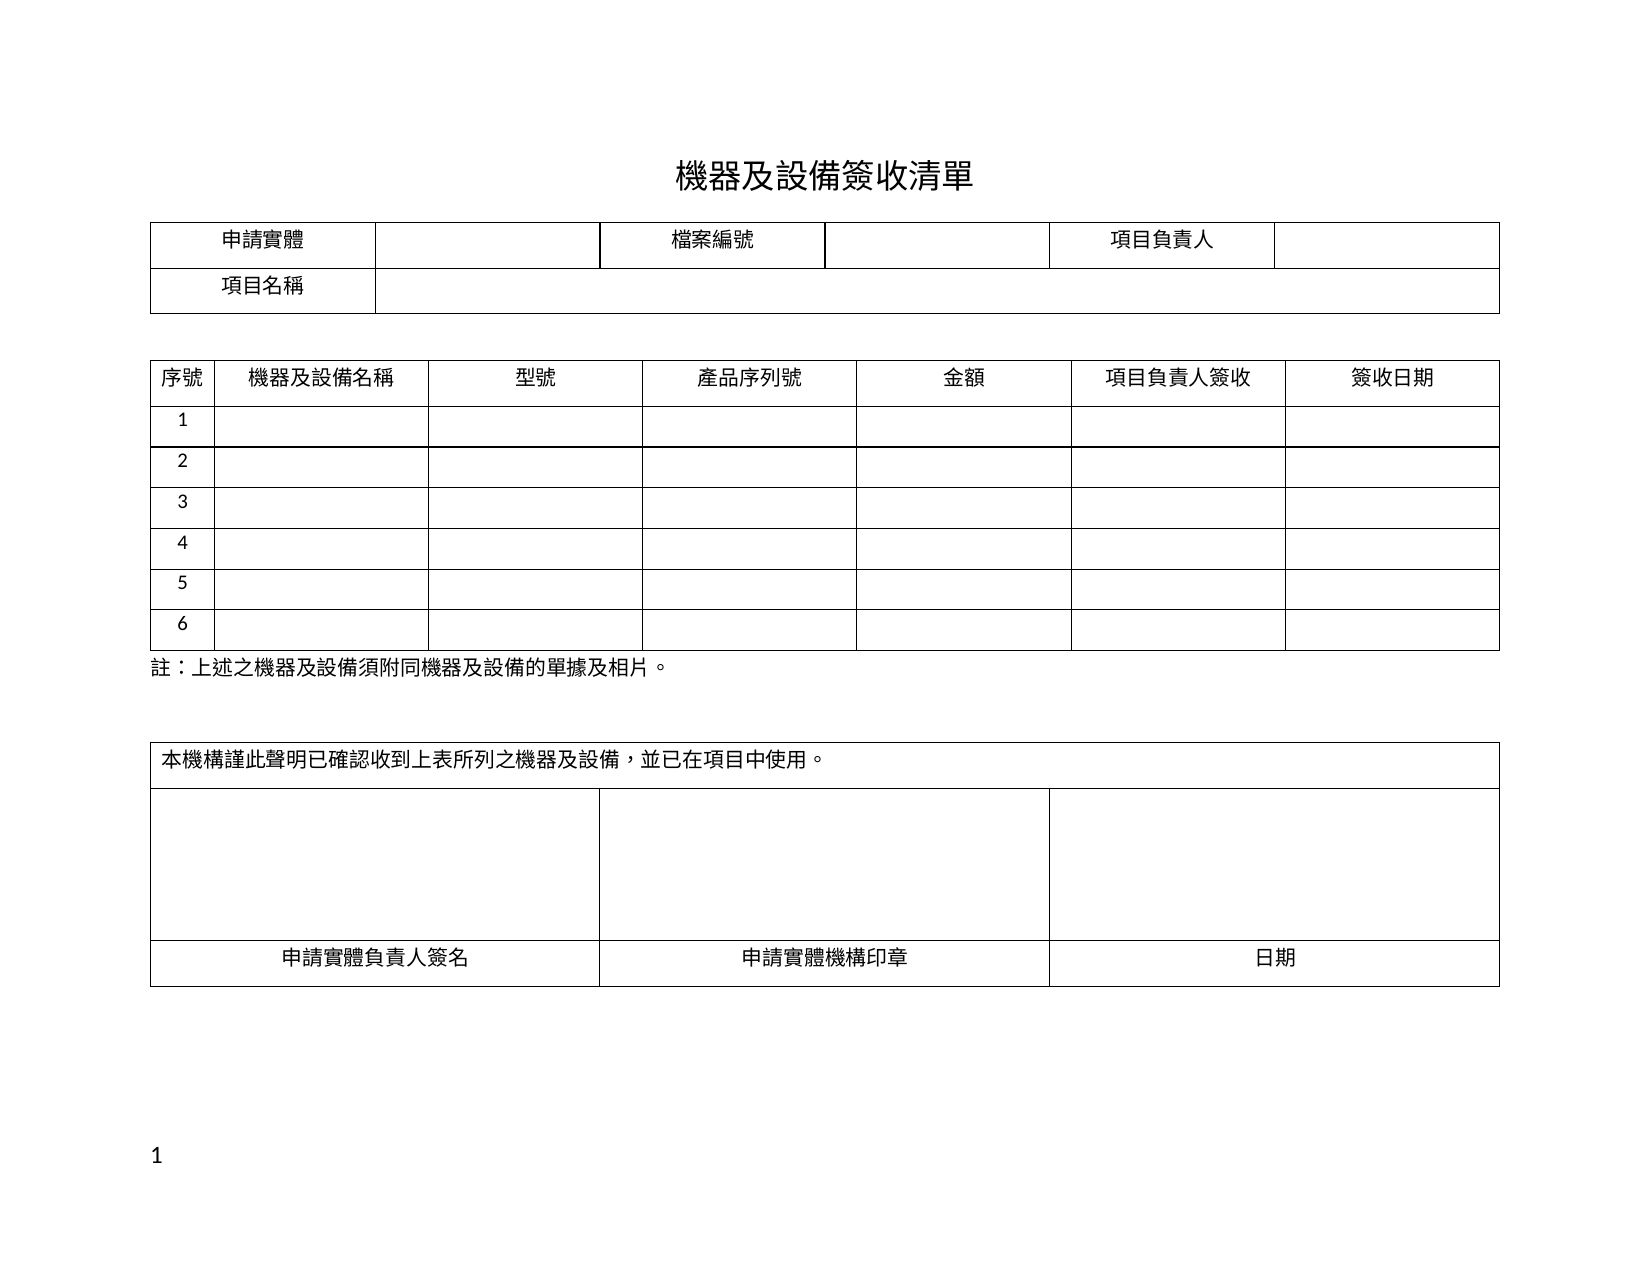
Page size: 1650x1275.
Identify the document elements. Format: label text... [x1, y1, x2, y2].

table_header 簽收日期 [1286, 361, 1499, 406]
table_cell 4 [151, 529, 214, 568]
table_cell [600, 789, 1049, 940]
table_header 型號 [429, 361, 642, 406]
table_cell [151, 789, 599, 940]
table_header 檔案編號 [601, 223, 824, 268]
table_cell 申請實體機構印章 [600, 941, 1049, 986]
table_cell [429, 448, 642, 487]
table_cell [215, 570, 428, 609]
table_cell [643, 448, 856, 487]
text 註：上述之機器及設備須附同機器及設備的單據及相片。 [150, 651, 1500, 681]
table_cell [643, 488, 856, 528]
table_cell 6 [151, 610, 214, 650]
table_cell [1050, 789, 1499, 940]
table_cell [1286, 570, 1499, 609]
table_cell [429, 407, 642, 446]
table_cell [429, 610, 642, 650]
table_cell [857, 448, 1071, 487]
table_cell [1072, 529, 1285, 568]
table_cell [215, 407, 428, 446]
table_cell [643, 570, 856, 609]
table_cell 日期 [1050, 941, 1499, 986]
table_cell [1286, 529, 1499, 568]
table_cell [643, 610, 856, 650]
table_cell [215, 529, 428, 568]
table_header 序號 [151, 361, 214, 406]
table_cell [1072, 407, 1285, 446]
table_cell [857, 529, 1071, 568]
table_header [376, 223, 599, 268]
table_cell [1286, 448, 1499, 487]
table_cell [215, 488, 428, 528]
table_cell 2 [151, 448, 214, 487]
table_header 金額 [857, 361, 1071, 406]
table_cell [857, 610, 1071, 650]
table_header 項目負責人 [1050, 223, 1274, 268]
table_header 本機構謹此聲明已確認收到上表所列之機器及設備，並已在項目中使用。 [151, 743, 1499, 788]
table_cell 申請實體負責人簽名 [151, 941, 599, 986]
table_cell [215, 610, 428, 650]
table_cell [1286, 407, 1499, 446]
table_cell [376, 269, 1499, 313]
table_cell [429, 570, 642, 609]
table_cell [643, 529, 856, 568]
table_cell 1 [151, 407, 214, 446]
table_cell [1072, 488, 1285, 528]
table_cell [1286, 610, 1499, 650]
table_cell [1286, 488, 1499, 528]
table_header 產品序列號 [643, 361, 856, 406]
table_cell [429, 488, 642, 528]
table_cell [1072, 448, 1285, 487]
table_cell [857, 570, 1071, 609]
table_cell [1072, 570, 1285, 609]
table_header [826, 223, 1049, 268]
text 機器及設備簽收清單 [150, 150, 1500, 198]
table_cell [1072, 610, 1285, 650]
table_cell 項目名稱 [151, 269, 375, 313]
table_header 申請實體 [151, 223, 375, 268]
table_cell [857, 407, 1071, 446]
table_header [1275, 223, 1499, 268]
table_header 機器及設備名稱 [215, 361, 428, 406]
table_cell [215, 448, 428, 487]
table_cell 5 [151, 570, 214, 609]
table_cell [643, 407, 856, 446]
table_header 項目負責人簽收 [1072, 361, 1285, 406]
table_cell 3 [151, 488, 214, 528]
table_cell [429, 529, 642, 568]
table_cell [857, 488, 1071, 528]
